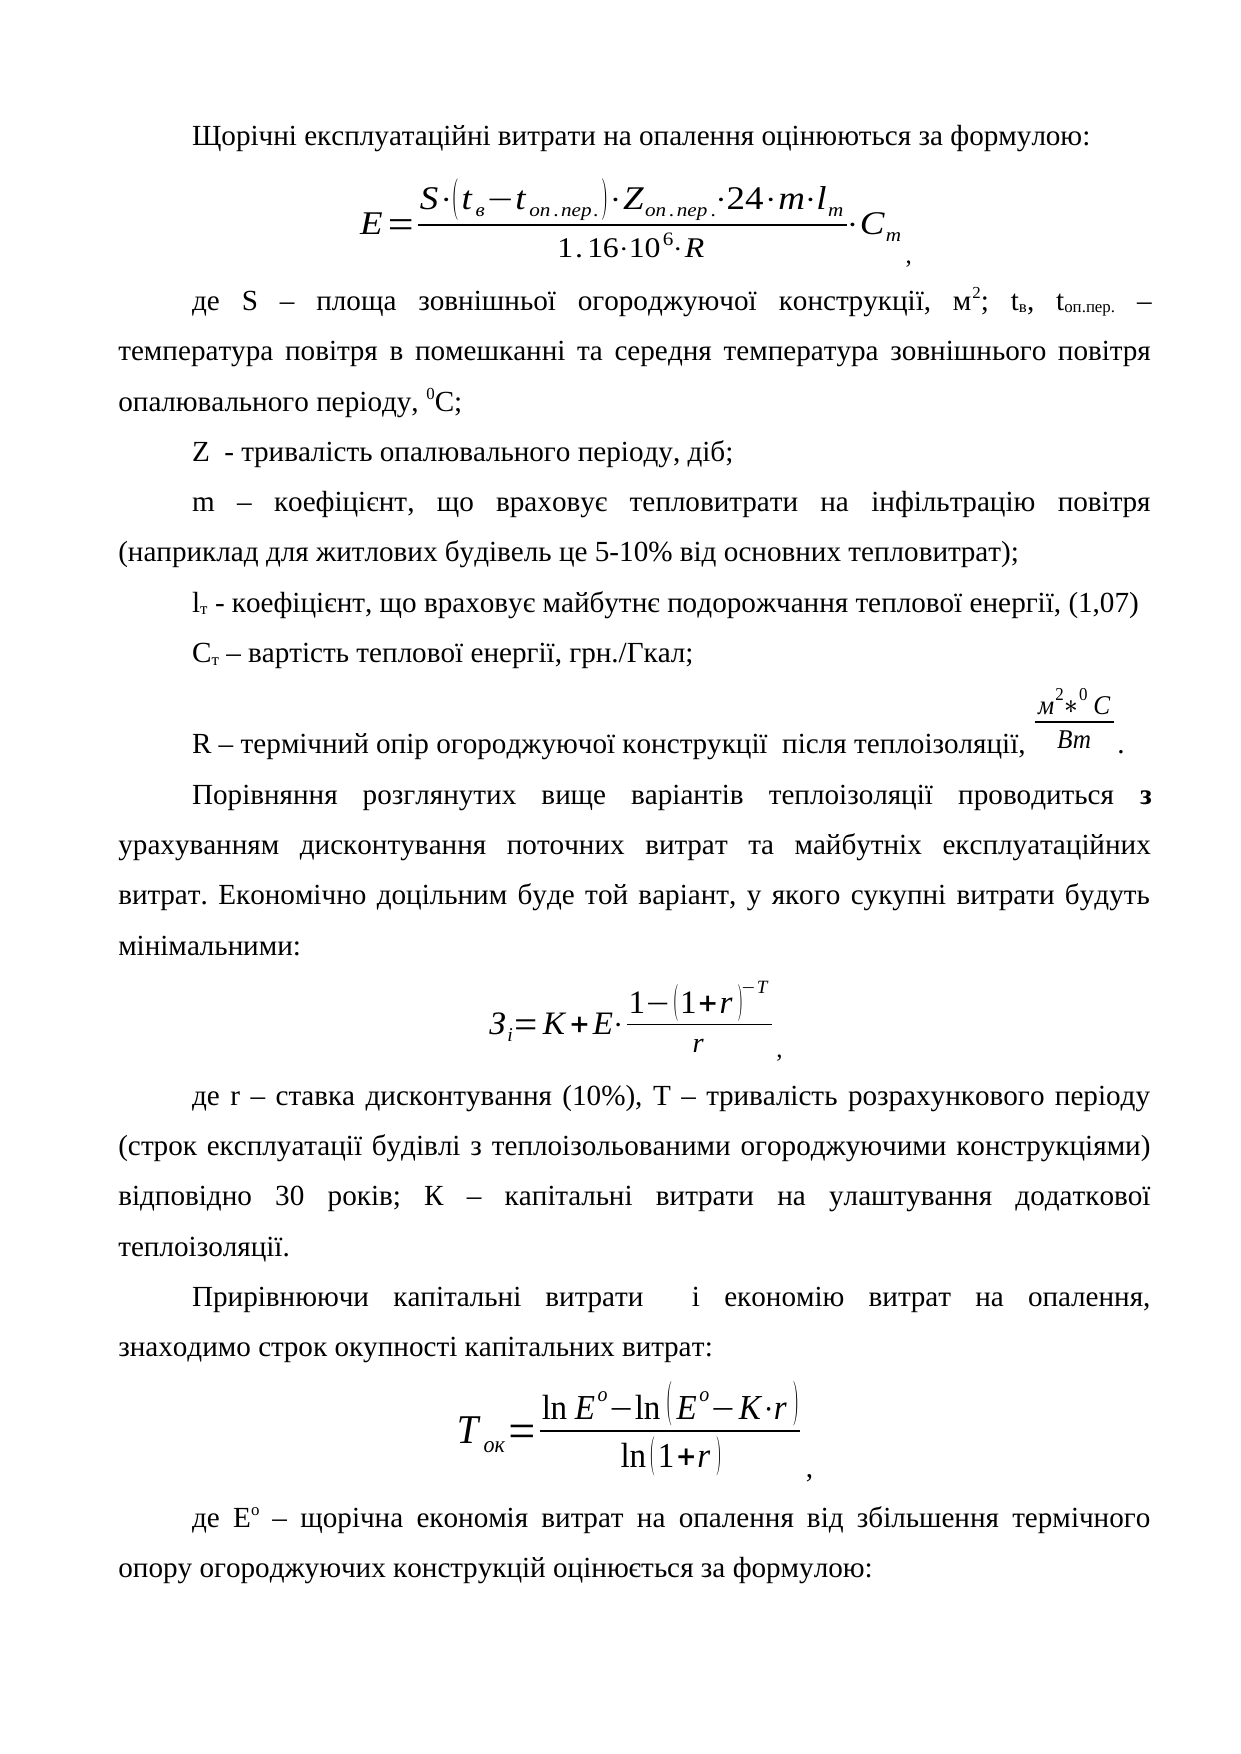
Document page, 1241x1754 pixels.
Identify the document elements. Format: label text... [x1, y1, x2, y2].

text Щорічні експлуатаційні витрати на опалення оцінюються за формулою: [118, 118, 1152, 152]
text , [118, 177, 1152, 269]
text Z - тривалість опалювального періоду, діб; [118, 434, 1152, 467]
text m – коефіцієнт, що враховує тепловитрати на інфільтрацію повітря (наприклад для житлових будівель це 5-10% від основних тепловитрат); [118, 484, 1152, 568]
text Ст – вартість теплової енергії, грн./Гкал; [118, 635, 1152, 669]
text де Ео – щорічна економія витрат на опалення від збільшення термічного опору огороджуючих конструкцій оцінюється за формулою: [118, 1500, 1152, 1584]
text lт - коефіцієнт, що враховує майбутнє подорожчання теплової енергії, (1,07) [118, 585, 1152, 618]
text Прирівнюючи капітальні витрати і економію витрат на опалення, знаходимо строк окупності капітальних витрат: [118, 1279, 1152, 1363]
text , [118, 978, 1152, 1063]
text R – термічний опір огороджуючої конструкції після теплоізоляції, . [118, 686, 1152, 760]
text , [118, 1379, 1152, 1483]
text де r – ставка дисконтування (10%), Т – тривалість розрахункового періоду (строк експлуатації будівлі з теплоізольованими огороджуючими конструкціями) відповідно 30 років; К – капітальні витрати на улаштування додаткової теплоізоляції. [118, 1078, 1152, 1262]
text Порівняння розглянутих вище варіантів теплоізоляції проводиться з урахуванням дисконтування поточних витрат та майбутніх експлуатаційних витрат. Економічно доцільним буде той варіант, у якого сукупні витрати будуть мінімальними: [118, 777, 1152, 961]
text де S – площа зовнішньої огороджуючої конструкції, м2; tв, tоп.пер. – температура повітря в помешканні та середня температура зовнішнього повітря опалювального періоду, 0С; [118, 283, 1152, 417]
